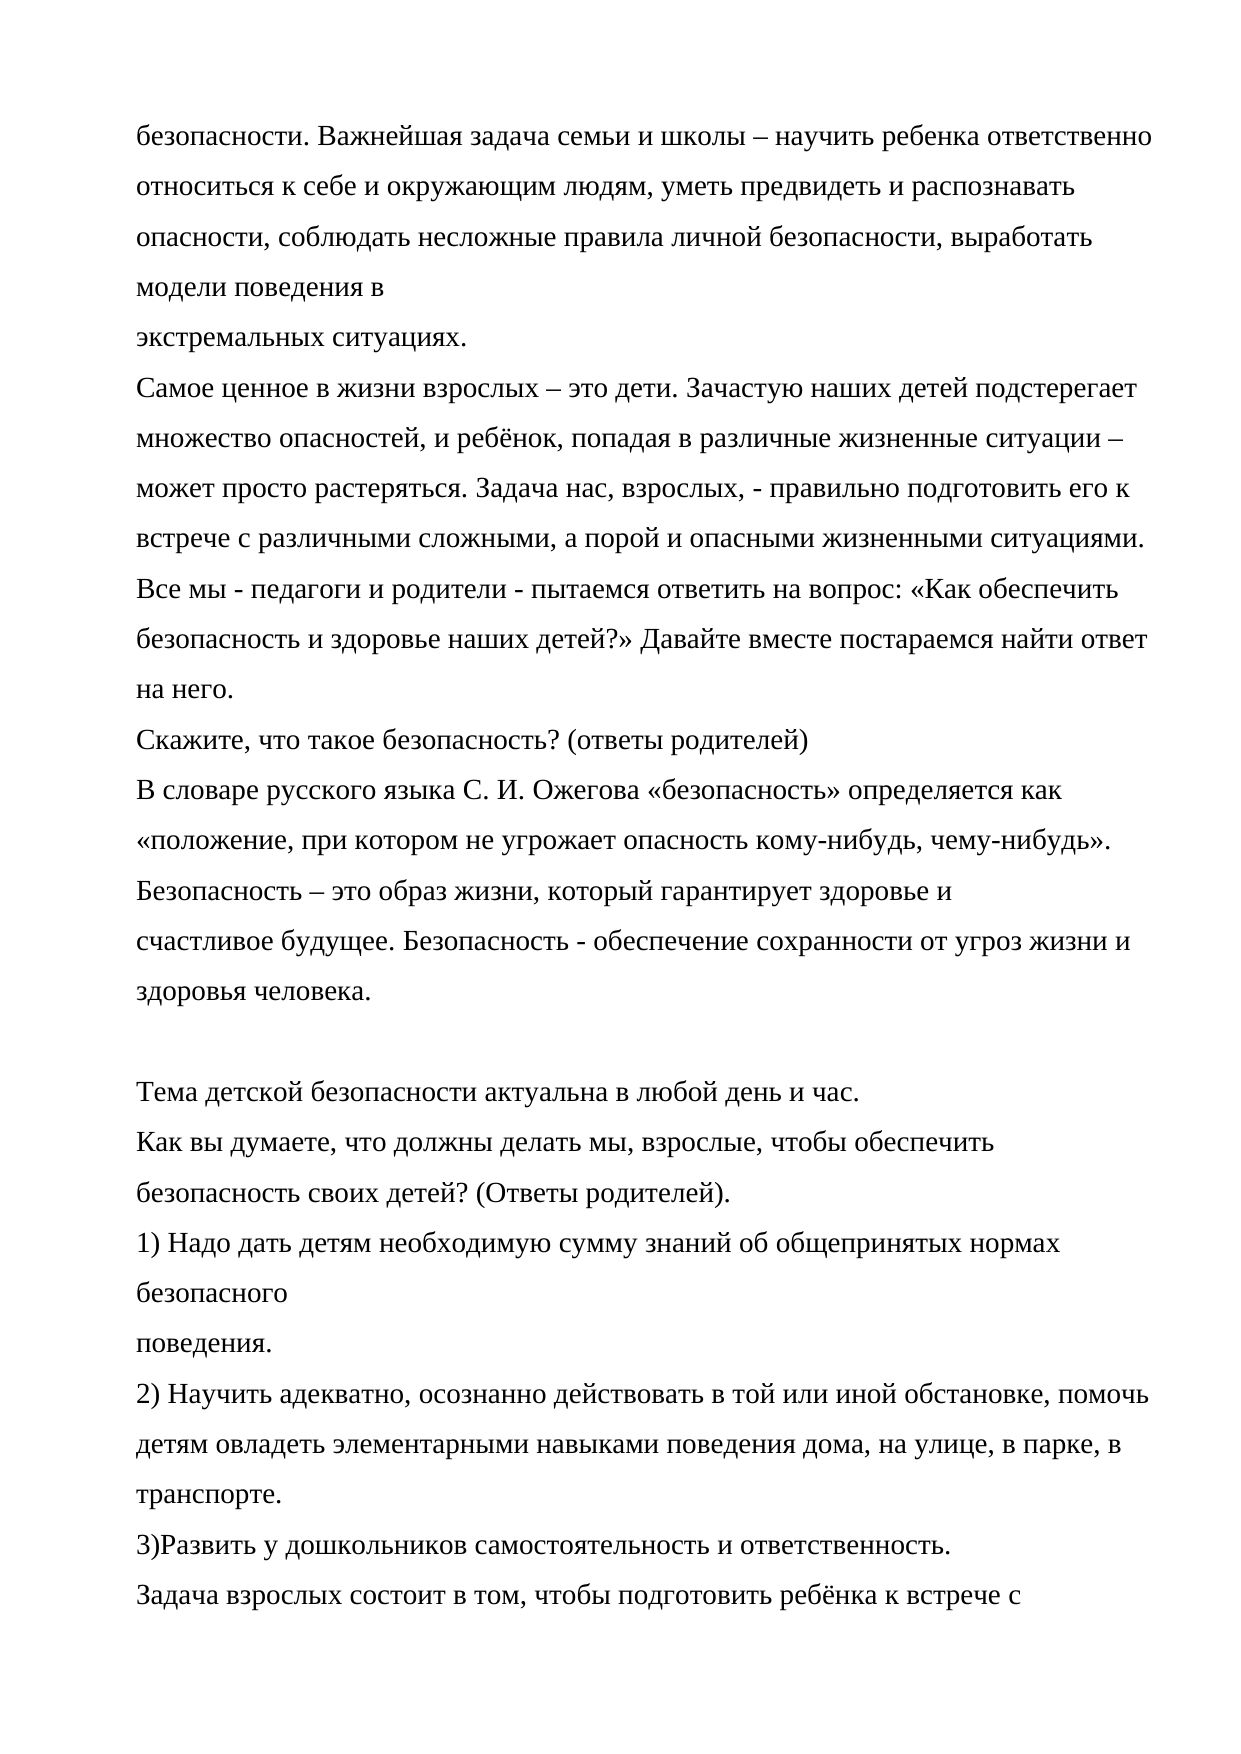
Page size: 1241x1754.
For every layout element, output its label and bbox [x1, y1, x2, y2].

text [136, 118, 1163, 1007]
text [136, 1074, 1163, 1611]
